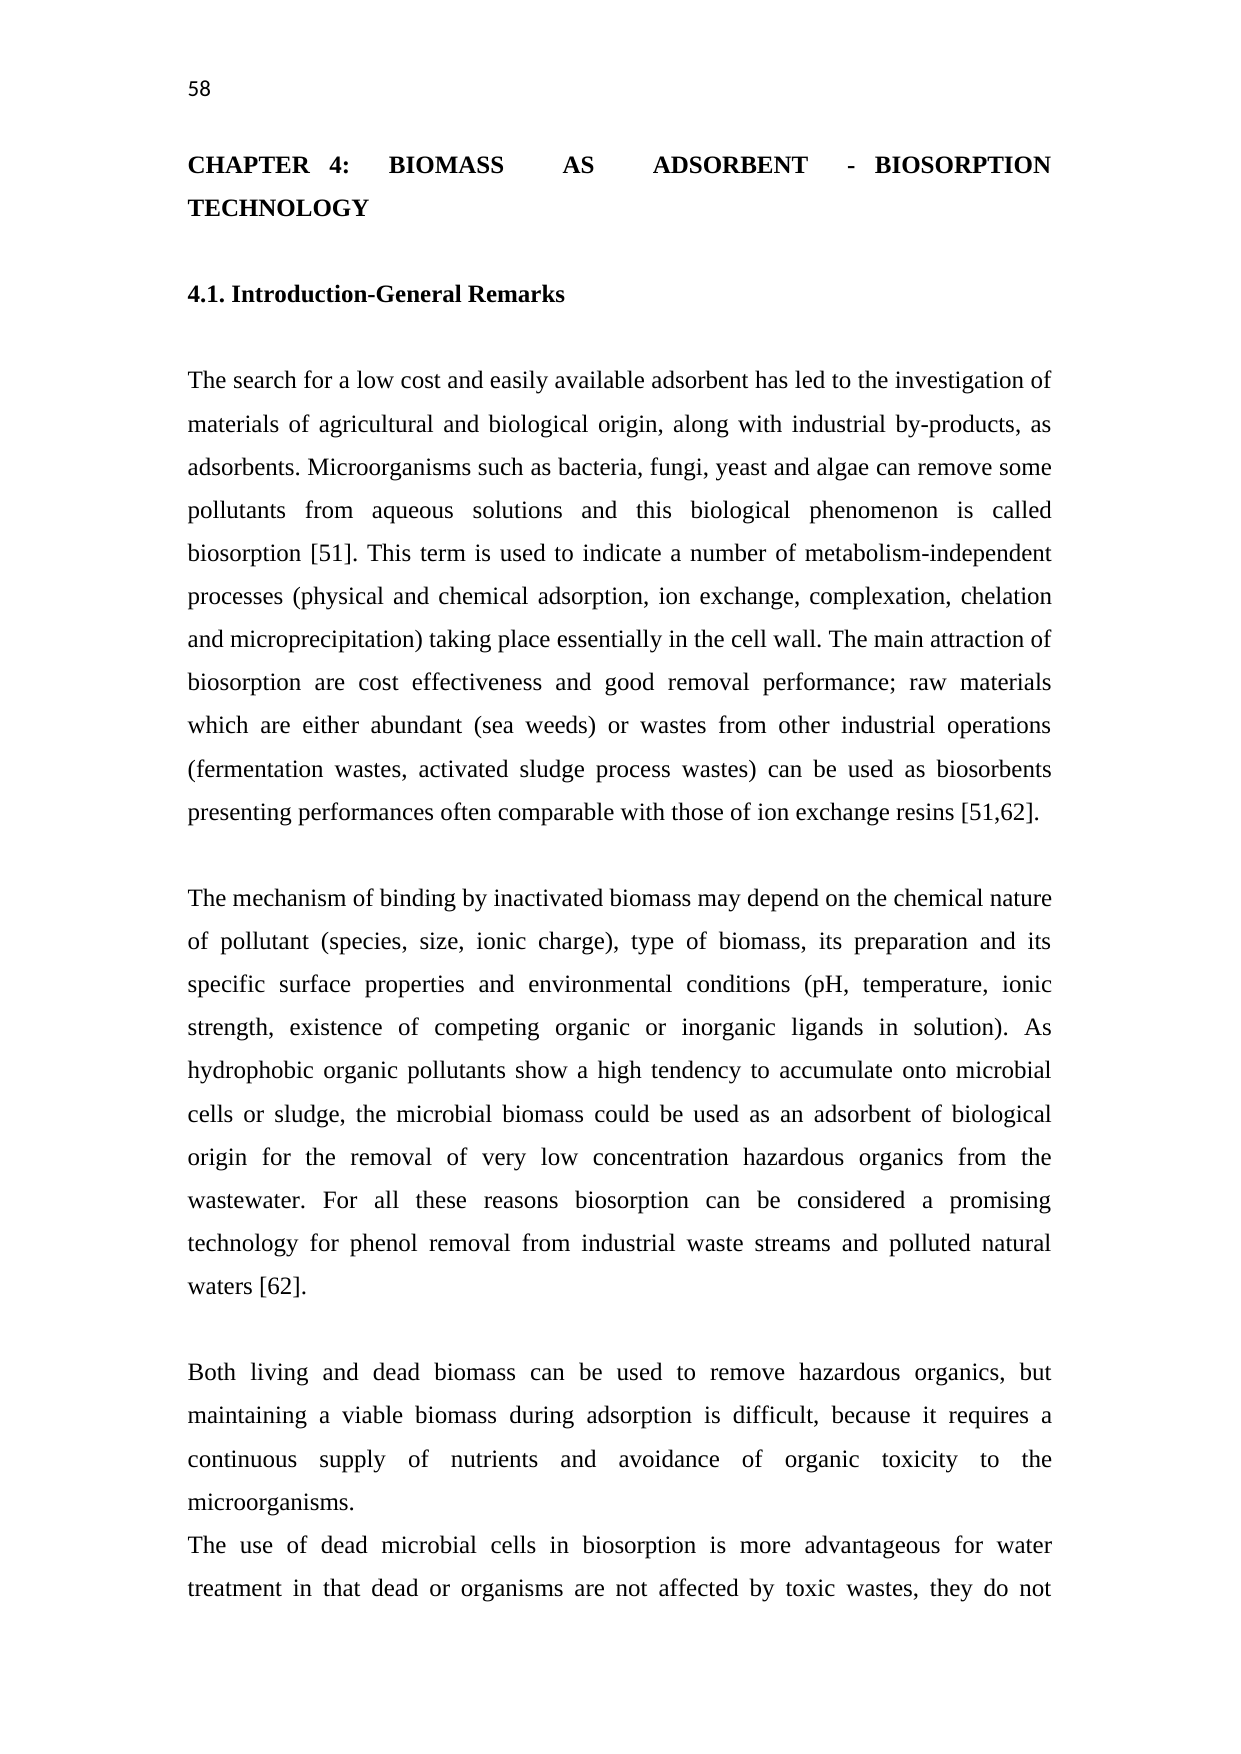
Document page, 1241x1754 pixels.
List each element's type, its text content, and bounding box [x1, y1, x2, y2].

text 4.1. Introduction-General Remarks [187, 279, 1053, 308]
text Both living and dead biomass can be used to remove hazardous organics, but maintaining a viable biomass during adsorption is difficult, because it requires a continuous supply of nutrients and avoidance of organic toxicity to the microorganisms. [187, 1357, 1053, 1516]
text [187, 1530, 1053, 1602]
text The search for a low cost and easily available adsorbent has led to the investigation of materials of agricultural and biological origin, along with industrial by-products, as adsorbents. Microorganisms such as bacteria, fungi, yeast and algae can remove some pollutants from aqueous solutions and this biological phenomenon is called biosorption [51]. This term is used to indicate a number of metabolism-independent processes (physical and chemical adsorption, ion exchange, complexation, chelation and microprecipitation) taking place essentially in the cell wall. The main attraction of biosorption are cost effectiveness and good removal performance; raw materials which are either abundant (sea weeds) or wastes from other industrial operations (fermentation wastes, activated sludge process wastes) can be used as biosorbents presenting performances often comparable with those of ion exchange resins [51,62]. [187, 366, 1053, 826]
text The mechanism of binding by inactivated biomass may depend on the chemical nature of pollutant (species, size, ionic charge), type of biomass, its preparation and its specific surface properties and environmental conditions (pH, temperature, ionic strength, existence of competing organic or inorganic ligands in solution). As hydrophobic organic pollutants show a high tendency to accumulate onto microbial cells or sludge, the microbial biomass could be used as an adsorbent of biological origin for the removal of very low concentration hazardous organics from the wastewater. For all these reasons biosorption can be considered a promising technology for phenol removal from industrial waste streams and polluted natural waters [62]. [187, 883, 1053, 1300]
text CHAPTER 4: BIOMASS AS ADSORBENT - BIOSORPTION TECHNOLOGY [187, 150, 1053, 222]
